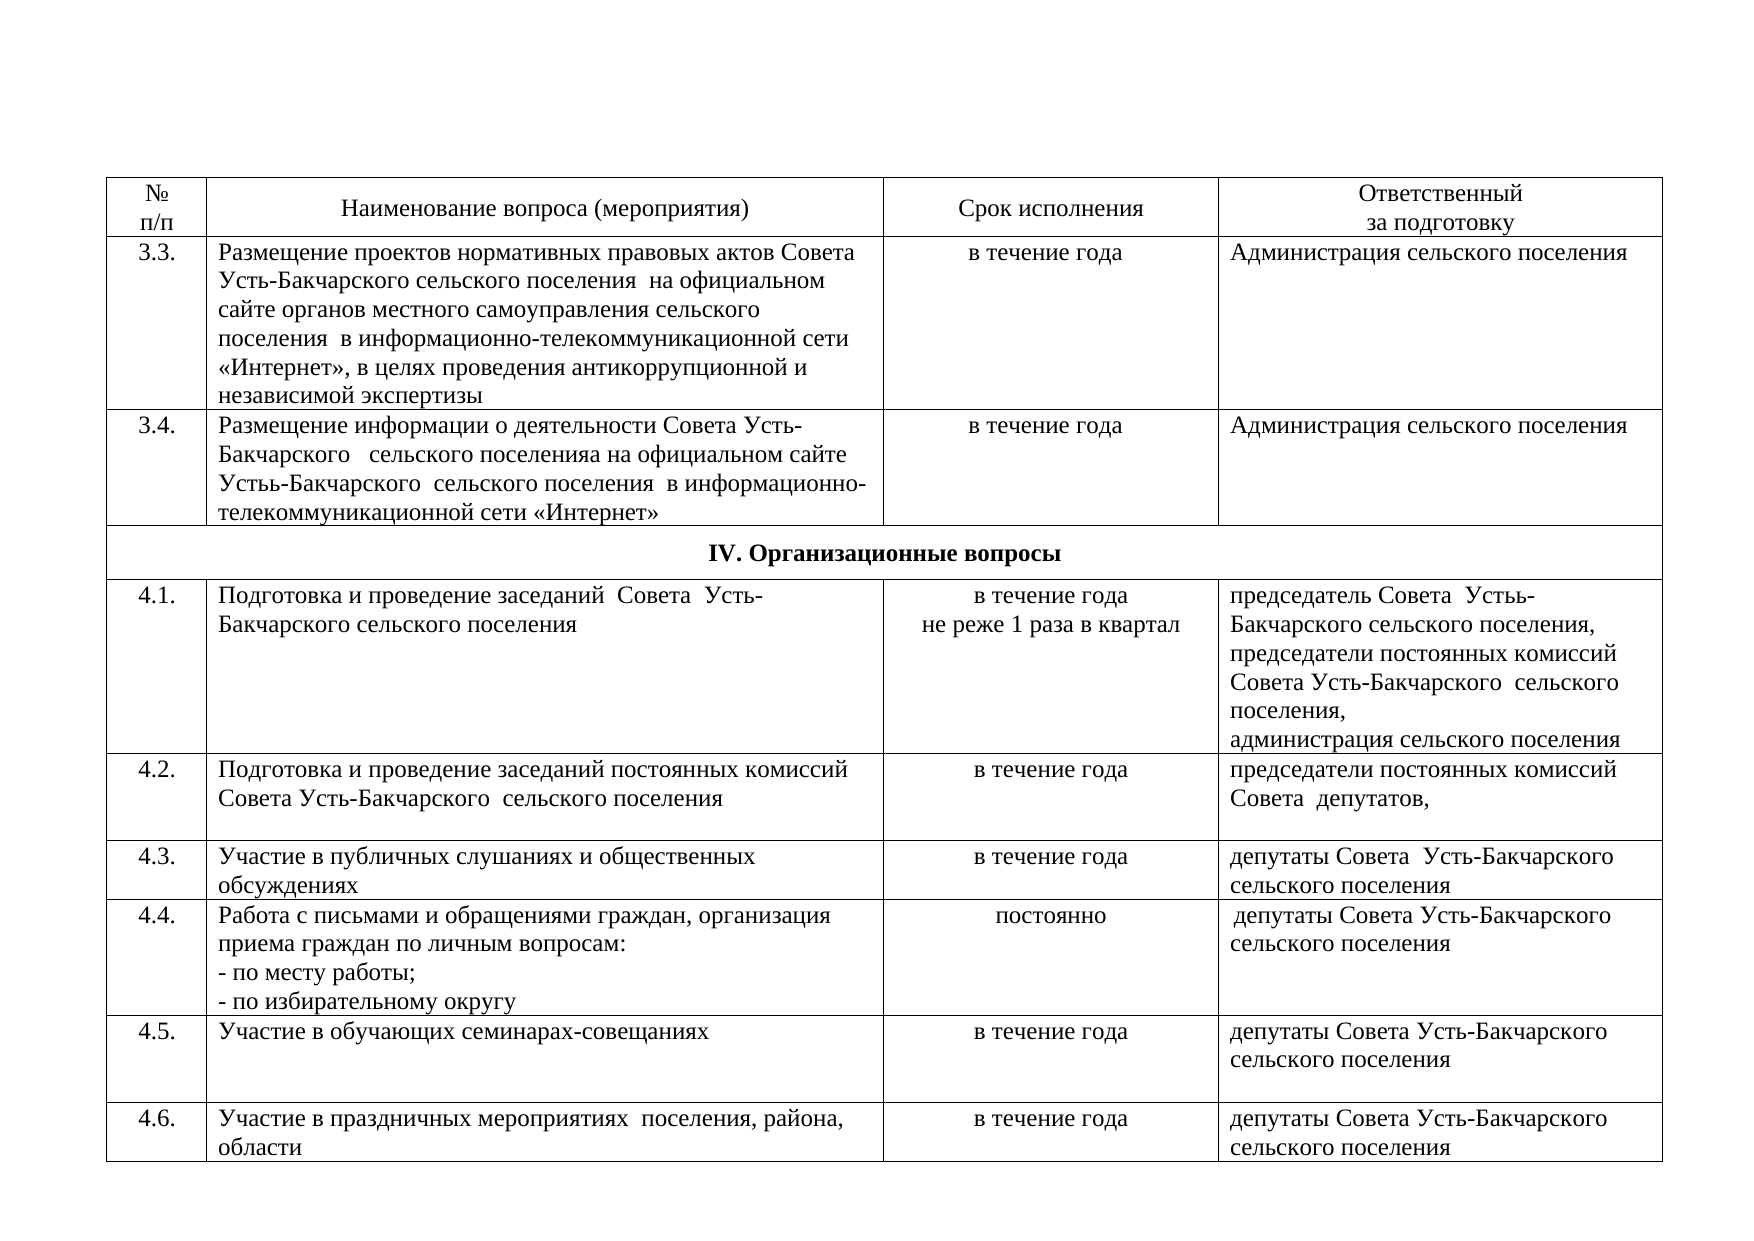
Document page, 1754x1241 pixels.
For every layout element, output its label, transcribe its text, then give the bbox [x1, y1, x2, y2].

table_cell в течение года [884, 1103, 1218, 1161]
table_cell 3.3. [107, 237, 206, 409]
table_cell 4.5. [107, 1016, 206, 1102]
table_cell Участие в праздничных мероприятиях поселения, района, области [207, 1103, 883, 1161]
table_cell 4.3. [107, 841, 206, 899]
table_cell в течение года [884, 410, 1218, 525]
table_cell депутаты Совета Усть-Бакчарского сельского поселения [1219, 1103, 1662, 1161]
table_cell в течение года [884, 237, 1218, 409]
table_cell 4.2. [107, 754, 206, 840]
table_cell 4.4. [107, 900, 206, 1015]
table_cell Размещение информации о деятельности Совета Усть-Бакчарского сельского поселенияа на официальном сайте Устьь-Бакчарского сельского поселения в информационно-телекоммуникационной сети «Интернет» [207, 410, 883, 525]
table_cell в течение года [884, 1016, 1218, 1102]
table_cell Размещение проектов нормативных правовых актов Совета Усть-Бакчарского сельского поселения на официальном сайте органов местного самоуправления сельского поселения в информационно-телекоммуникационной сети «Интернет», в целях проведения антикоррупционной и независимой экспертизы [207, 237, 883, 409]
table_cell IV. Организационные вопросы [107, 526, 1662, 579]
table_header № п/п [107, 178, 206, 236]
table_cell председатель Совета Устьь-Бакчарского сельского поселения, председатели постоянных комиссий Совета Усть-Бакчарского сельского поселения, администрация сельского поселения [1219, 580, 1662, 753]
table_header Срок исполнения [884, 178, 1218, 236]
table_cell в течение года [884, 841, 1218, 899]
table_cell в течение года не реже 1 раза в квартал [884, 580, 1218, 753]
table_header Ответственный за подготовку [1219, 178, 1662, 236]
table_header Наименование вопроса (мероприятия) [207, 178, 883, 236]
table_cell депутаты Совета Усть-Бакчарского сельского поселения [1219, 841, 1662, 899]
table_cell Участие в обучающих семинарах-совещаниях [207, 1016, 883, 1102]
table_cell председатели постоянных комиссий Совета депутатов, [1219, 754, 1662, 840]
table_cell Участие в публичных слушаниях и общественных обсуждениях [207, 841, 883, 899]
table_cell депутаты Совета Усть-Бакчарского сельского поселения [1219, 900, 1662, 1015]
table_cell Администрация сельского поселения [1219, 237, 1662, 409]
table_cell Работа с письмами и обращениями граждан, организация приема граждан по личным вопросам: - по месту работы; - по избирательному округу [207, 900, 883, 1015]
table_cell Администрация сельского поселения [1219, 410, 1662, 525]
table_cell 4.1. [107, 580, 206, 753]
table_cell 4.6. [107, 1103, 206, 1161]
table_cell Подготовка и проведение заседаний Совета Усть-Бакчарского сельского поселения [207, 580, 883, 753]
table_cell депутаты Совета Усть-Бакчарского сельского поселения [1219, 1016, 1662, 1102]
table_cell 3.4. [107, 410, 206, 525]
table_cell в течение года [884, 754, 1218, 840]
table_cell постоянно [884, 900, 1218, 1015]
table_cell Подготовка и проведение заседаний постоянных комиссий Совета Усть-Бакчарского сельского поселения [207, 754, 883, 840]
